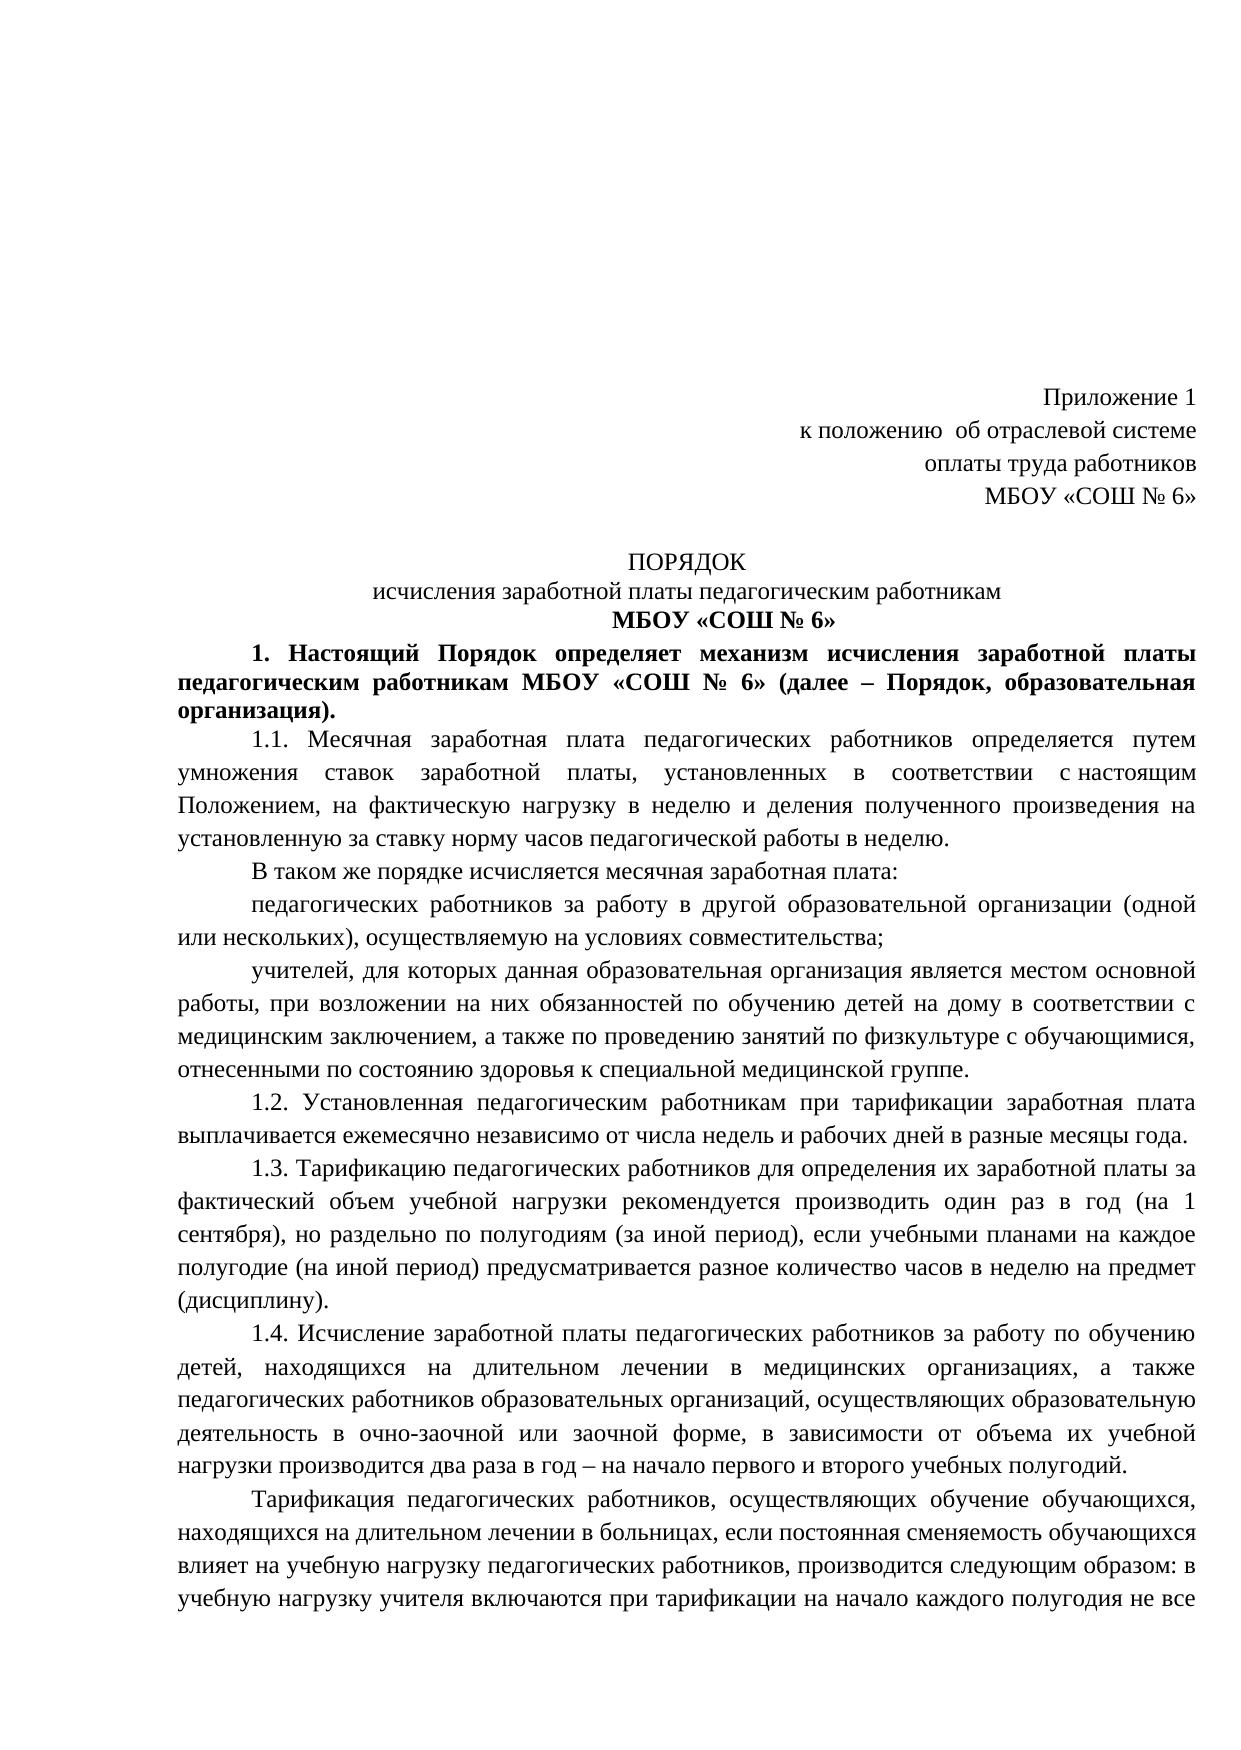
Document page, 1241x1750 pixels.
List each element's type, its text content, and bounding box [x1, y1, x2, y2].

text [177, 1484, 1197, 1611]
subtitle ПОРЯДОК [177, 547, 1197, 576]
subtitle 1. Настоящий Порядок определяет механизм исчисления заработной платы педагогическим работникам МБОУ «СОШ № 6» (далее – Порядок, образовательная организация). [177, 638, 1197, 724]
text 1.1. Месячная заработная плата педагогических работников определяется путем умножения ставок заработной платы, установленных в соответствии с настоящим Положением, на фактическую нагрузку в неделю и деления полученного произведения на установленную за ставку норму часов педагогической работы в неделю. [177, 724, 1197, 852]
text оплаты труда работников [177, 448, 1197, 477]
text 1.2. Установленная педагогическим работникам при тарификации заработная плата выплачивается ежемесячно независимо от числа недель и рабочих дней в разные месяцы года. [177, 1087, 1197, 1149]
text 1.4. Исчисление заработной платы педагогических работников за работу по обучению детей, находящихся на длительном лечении в медицинских организациях, а также педагогических работников образовательных организаций, осуществляющих образовательную деятельность в очно-заочной или заочной форме, в зависимости от объема их учебной нагрузки производится два раза в год – на начало первого и второго учебных полугодий. [177, 1318, 1197, 1479]
text учителей, для которых данная образовательная организация является местом основной работы, при возложении на них обязанностей по обучению детей на дому в соответствии с медицинским заключением, а также по проведению занятий по физкультуре с обучающимися, отнесенными по состоянию здоровья к специальной медицинской группе. [177, 955, 1197, 1083]
text МБОУ «СОШ № 6» [177, 605, 1197, 634]
text педагогических работников за работу в другой образовательной организации (одной или нескольких), осуществляемую на условиях совместительства; [177, 889, 1197, 951]
subtitle исчисления заработной платы педагогическим работникам [177, 576, 1197, 605]
text 1.3. Тарификацию педагогических работников для определения их заработной платы за фактический объем учебной нагрузки рекомендуется производить один раз в год (на 1 сентября), но раздельно по полугодиям (за иной период), если учебными планами на каждое полугодие (на иной период) предусматривается разное количество часов в неделю на предмет (дисциплину). [177, 1153, 1197, 1314]
text Приложение 1 к положению об отраслевой системе [177, 382, 1197, 444]
text МБОУ «СОШ № 6» [237, 481, 1197, 510]
text В таком же порядке исчисляется месячная заработная плата: [177, 856, 1197, 885]
